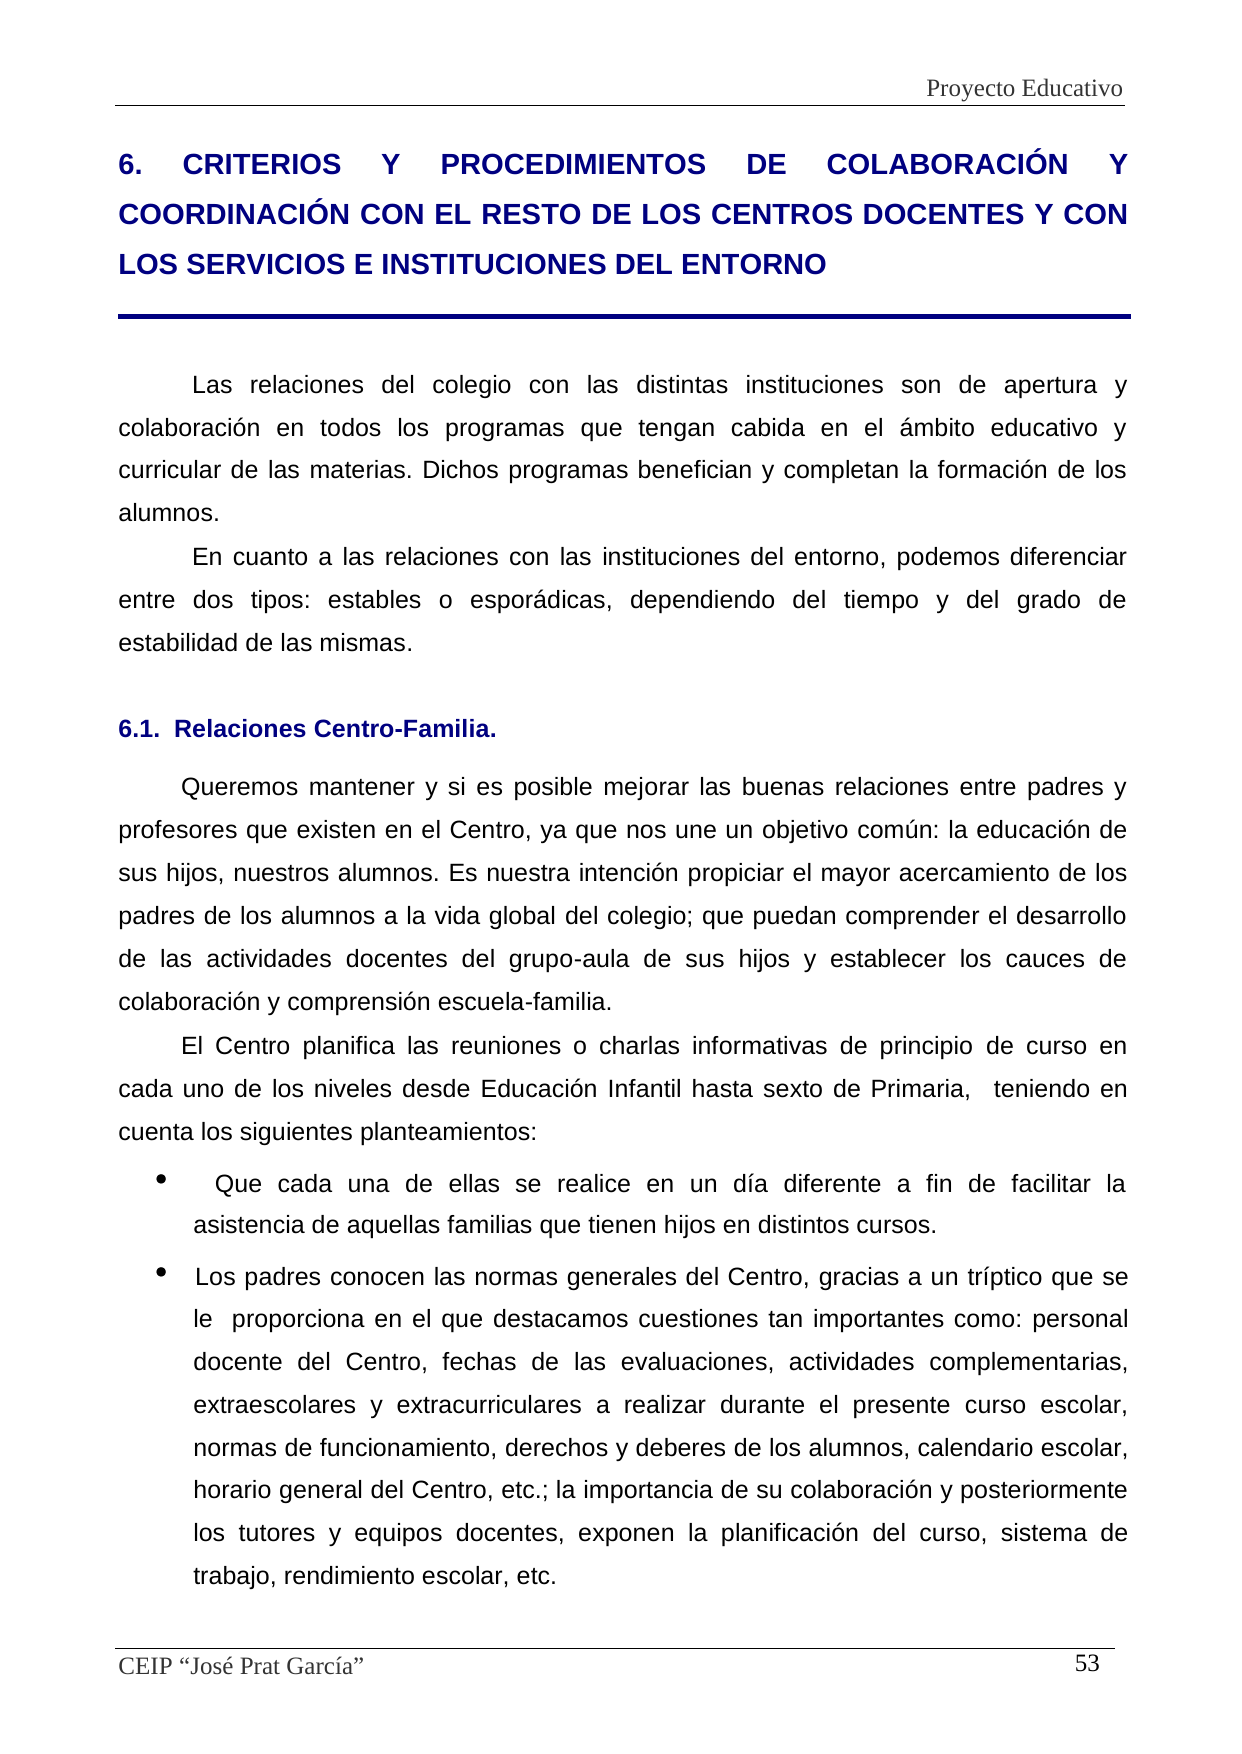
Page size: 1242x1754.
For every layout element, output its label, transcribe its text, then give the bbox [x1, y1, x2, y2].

text 6. CRITERIOS Y PROCEDIMIENTOS DE COLABORACIÓN Y COORDINACIÓN CON EL RESTO DE LOS CENTROS DOCENTES Y CON LOS SERVICIOS E INSTITUCIONES DEL ENTORNO [118, 147, 1128, 281]
text Los padres conocen las normas generales del Centro, gracias a un tríptico que se le proporciona en el que destacamos cuestiones tan importantes como: personal docente del Centro, fechas de las evaluaciones, actividades complementarias, extraescolares y extracurriculares a realizar durante el presente curso escolar, normas de funcionamiento, derechos y deberes de los alumnos, calendario escolar, horario general del Centro, etc.; la importancia de su colaboración y posteriormente los tutores y equipos docentes, exponen la planificación del curso, sistema de trabajo, rendimiento escolar, etc. [156, 1253, 1128, 1590]
text Queremos mantener y si es posible mejorar las buenas relaciones entre padres y profesores que existen en el Centro, ya que nos une un objetivo común: la educación de sus hijos, nuestros alumnos. Es nuestra intención propiciar el mayor acercamiento de los padres de los alumnos a la vida global del colegio; que puedan comprender el desarrollo de las actividades docentes del grupo-aula de sus hijos y establecer los cauces de colaboración y comprensión escuela-familia. [118, 772, 1127, 1016]
text Las relaciones del colegio con las distintas instituciones son de apertura y colaboración en todos los programas que tengan cabida en el ámbito educativo y curricular de las materias. Dichos programas benefician y completan la formación de los alumnos. [118, 370, 1127, 527]
text Que cada una de ellas se realice en un día diferente a fin de facilitar la asistencia de aquellas familias que tienen hijos en distintos cursos. [156, 1161, 1127, 1239]
text El Centro planifica las reuniones o charlas informativas de principio de curso en cada uno de los niveles desde Educación Infantil hasta sexto de Primaria, teniendo en cuenta los siguientes planteamientos: [118, 1031, 1128, 1146]
picture [155, 1160, 179, 1192]
text 6.1. Relaciones Centro-Familia. [118, 714, 500, 743]
text En cuanto a las relaciones con las instituciones del entorno, podemos diferenciar entre dos tipos: estables o esporádicas, dependiendo del tiempo y del grado de estabilidad de las mismas. [118, 541, 1127, 656]
picture [155, 1253, 179, 1285]
